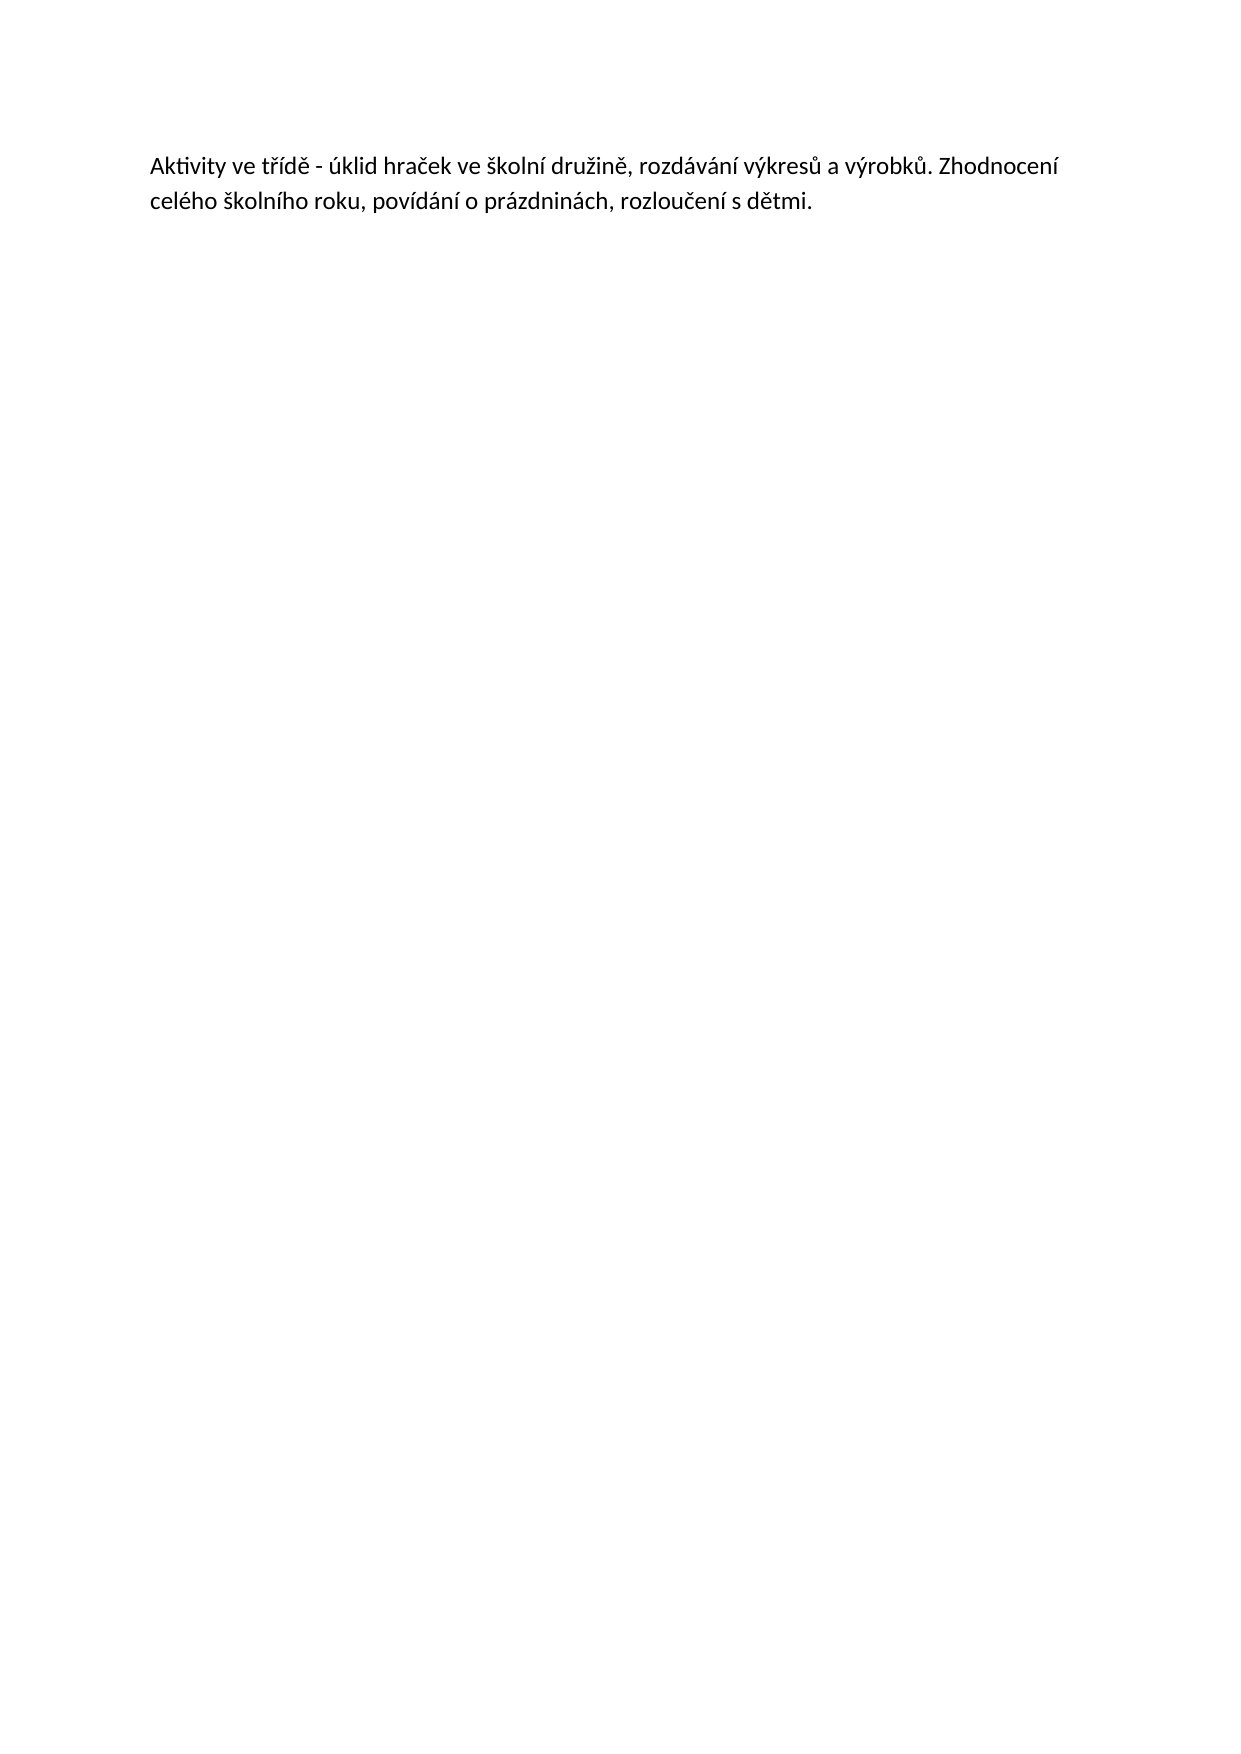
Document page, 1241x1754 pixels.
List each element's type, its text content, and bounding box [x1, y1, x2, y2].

text Aktivity ve třídě - úklid hraček ve školní družině, rozdávání výkresů a výrobků. Zhodnocení celého školního roku, povídání o prázdninách, rozloučení s dětmi. [150, 150, 1090, 216]
